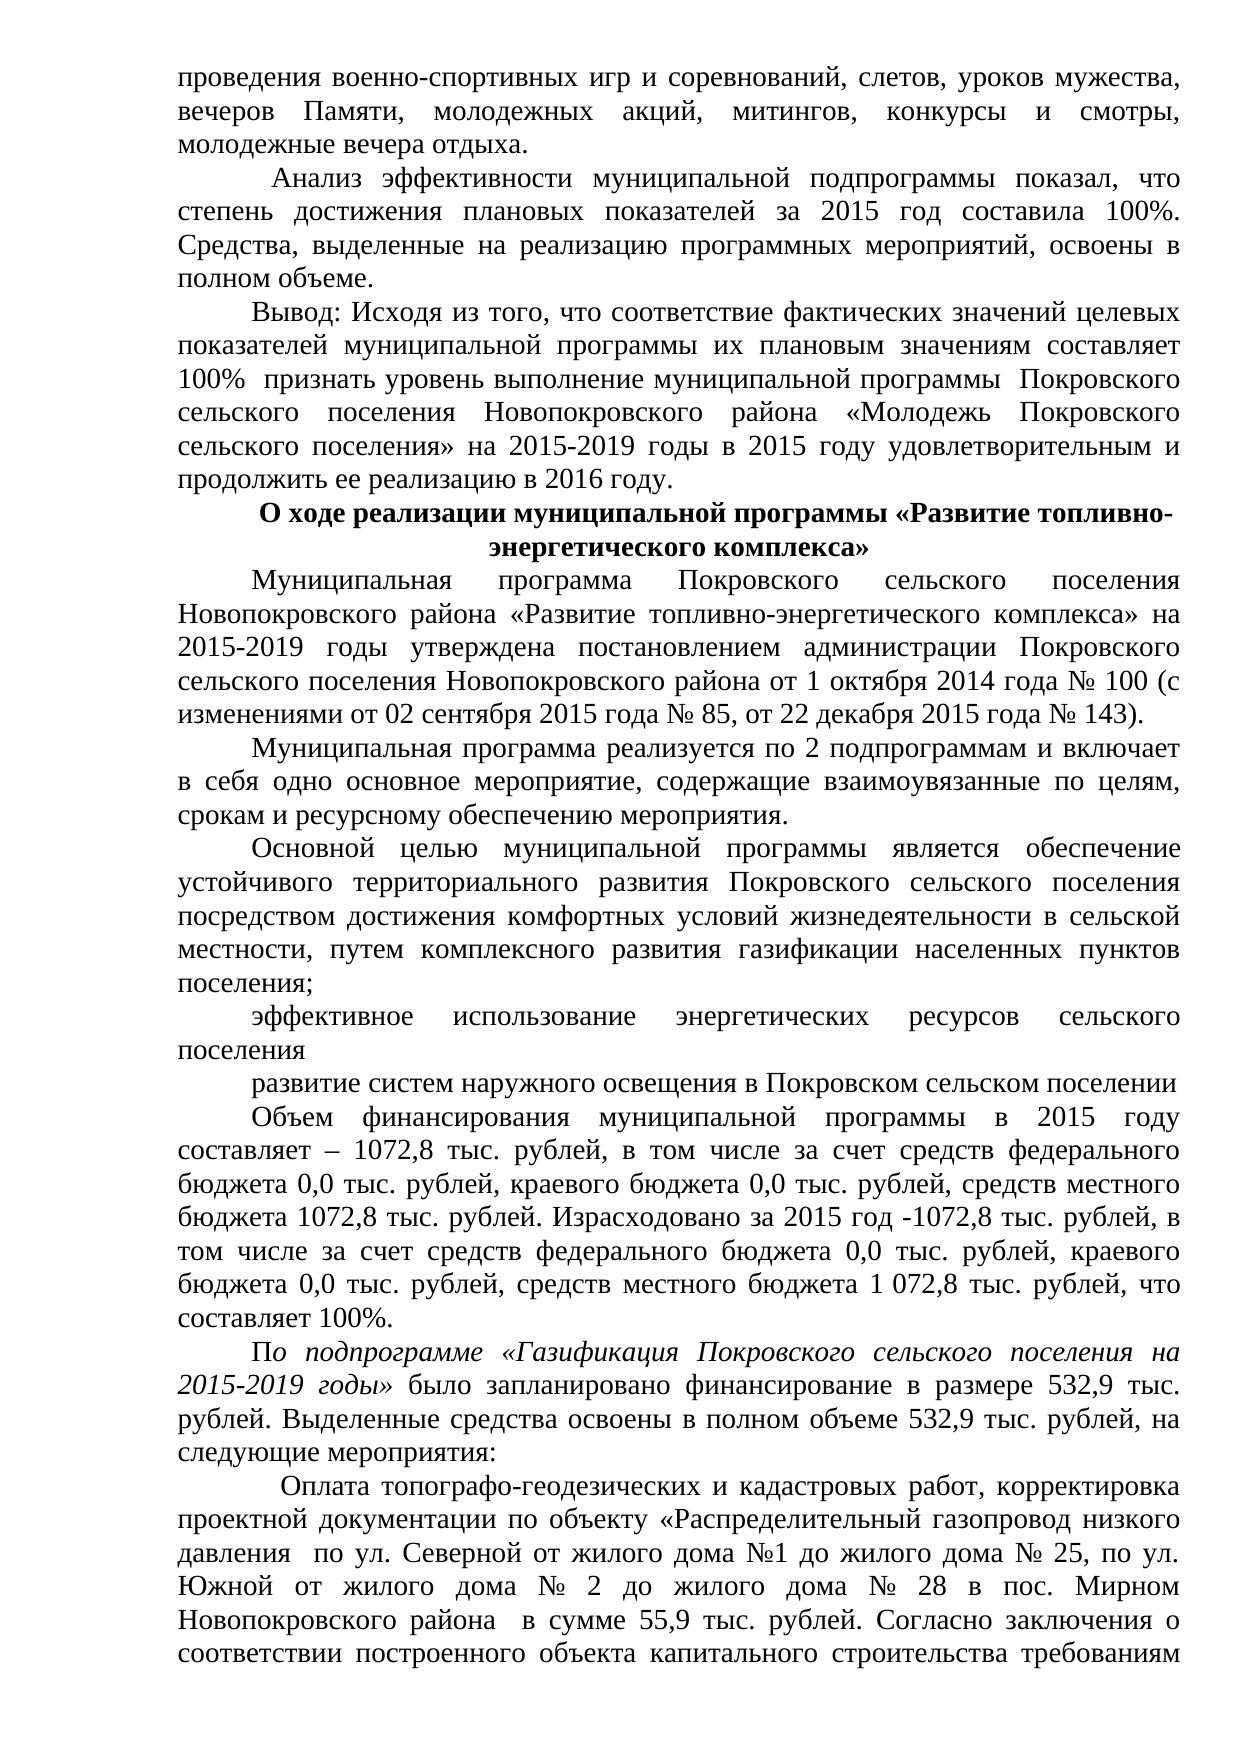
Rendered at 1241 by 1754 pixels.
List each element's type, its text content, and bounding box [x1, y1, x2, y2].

text По подпрограмме «Газификация Покровского сельского поселения на 2015-2019 годы» было запланировано финансирование в размере 532,9 тыс. рублей. Выделенные средства освоены в полном объеме 532,9 тыс. рублей, на следующие мероприятия: [177, 1334, 1181, 1468]
text Муниципальная программа реализуется по 2 подпрограммам и включает в себя одно основное мероприятие, содержащие взаимоувязанные по целям, срокам и ресурсному обеспечению мероприятия. [177, 730, 1181, 831]
text Муниципальная программа Покровского сельского поселения Новопокровского района «Развитие топливно-энергетического комплекса» на 2015-2019 годы утверждена постановлением администрации Покровского сельского поселения Новопокровского района от 1 октября 2014 года № 100 (с изменениями от 02 сентября 2015 года № 85, от 22 декабря 2015 года № 143). [177, 562, 1181, 730]
text Основной целью муниципальной программы является обеспечение устойчивого территориального развития Покровского сельского поселения посредством достижения комфортных условий жизнедеятельности в сельской местности, путем комплексного развития газификации населенных пунктов поселения; [177, 831, 1181, 998]
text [177, 59, 1181, 160]
text Вывод: Исходя из того, что соответствие фактических значений целевых показателей муниципальной программы их плановым значениям составляет 100% признать уровень выполнение муниципальной программы Покровского сельского поселения Новопокровского района «Молодежь Покровского сельского поселения» на 2015-2019 годы в 2015 году удовлетворительным и продолжить ее реализацию в 2016 году. [177, 294, 1181, 495]
text развитие систем наружного освещения в Покровском сельском поселении [177, 1065, 1181, 1099]
text Анализ эффективности муниципальной подпрограммы показал, что степень достижения плановых показателей за 2015 год составила 100%. Средства, выделенные на реализацию программных мероприятий, освоены в полном объеме. [177, 160, 1181, 294]
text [177, 1468, 1181, 1669]
text Объем финансирования муниципальной программы в 2015 году составляет – 1072,8 тыс. рублей, в том числе за счет средств федерального бюджета 0,0 тыс. рублей, краевого бюджета 0,0 тыс. рублей, средств местного бюджета 1072,8 тыс. рублей. Израсходовано за 2015 год -1072,8 тыс. рублей, в том числе за счет средств федерального бюджета 0,0 тыс. рублей, краевого бюджета 0,0 тыс. рублей, средств местного бюджета 1 072,8 тыс. рублей, что составляет 100%. [177, 1099, 1181, 1334]
text О ходе реализации муниципальной программы «Развитие топливно-энергетического комплекса» [177, 495, 1181, 562]
text эффективное использование энергетических ресурсов сельского поселения [177, 998, 1181, 1065]
